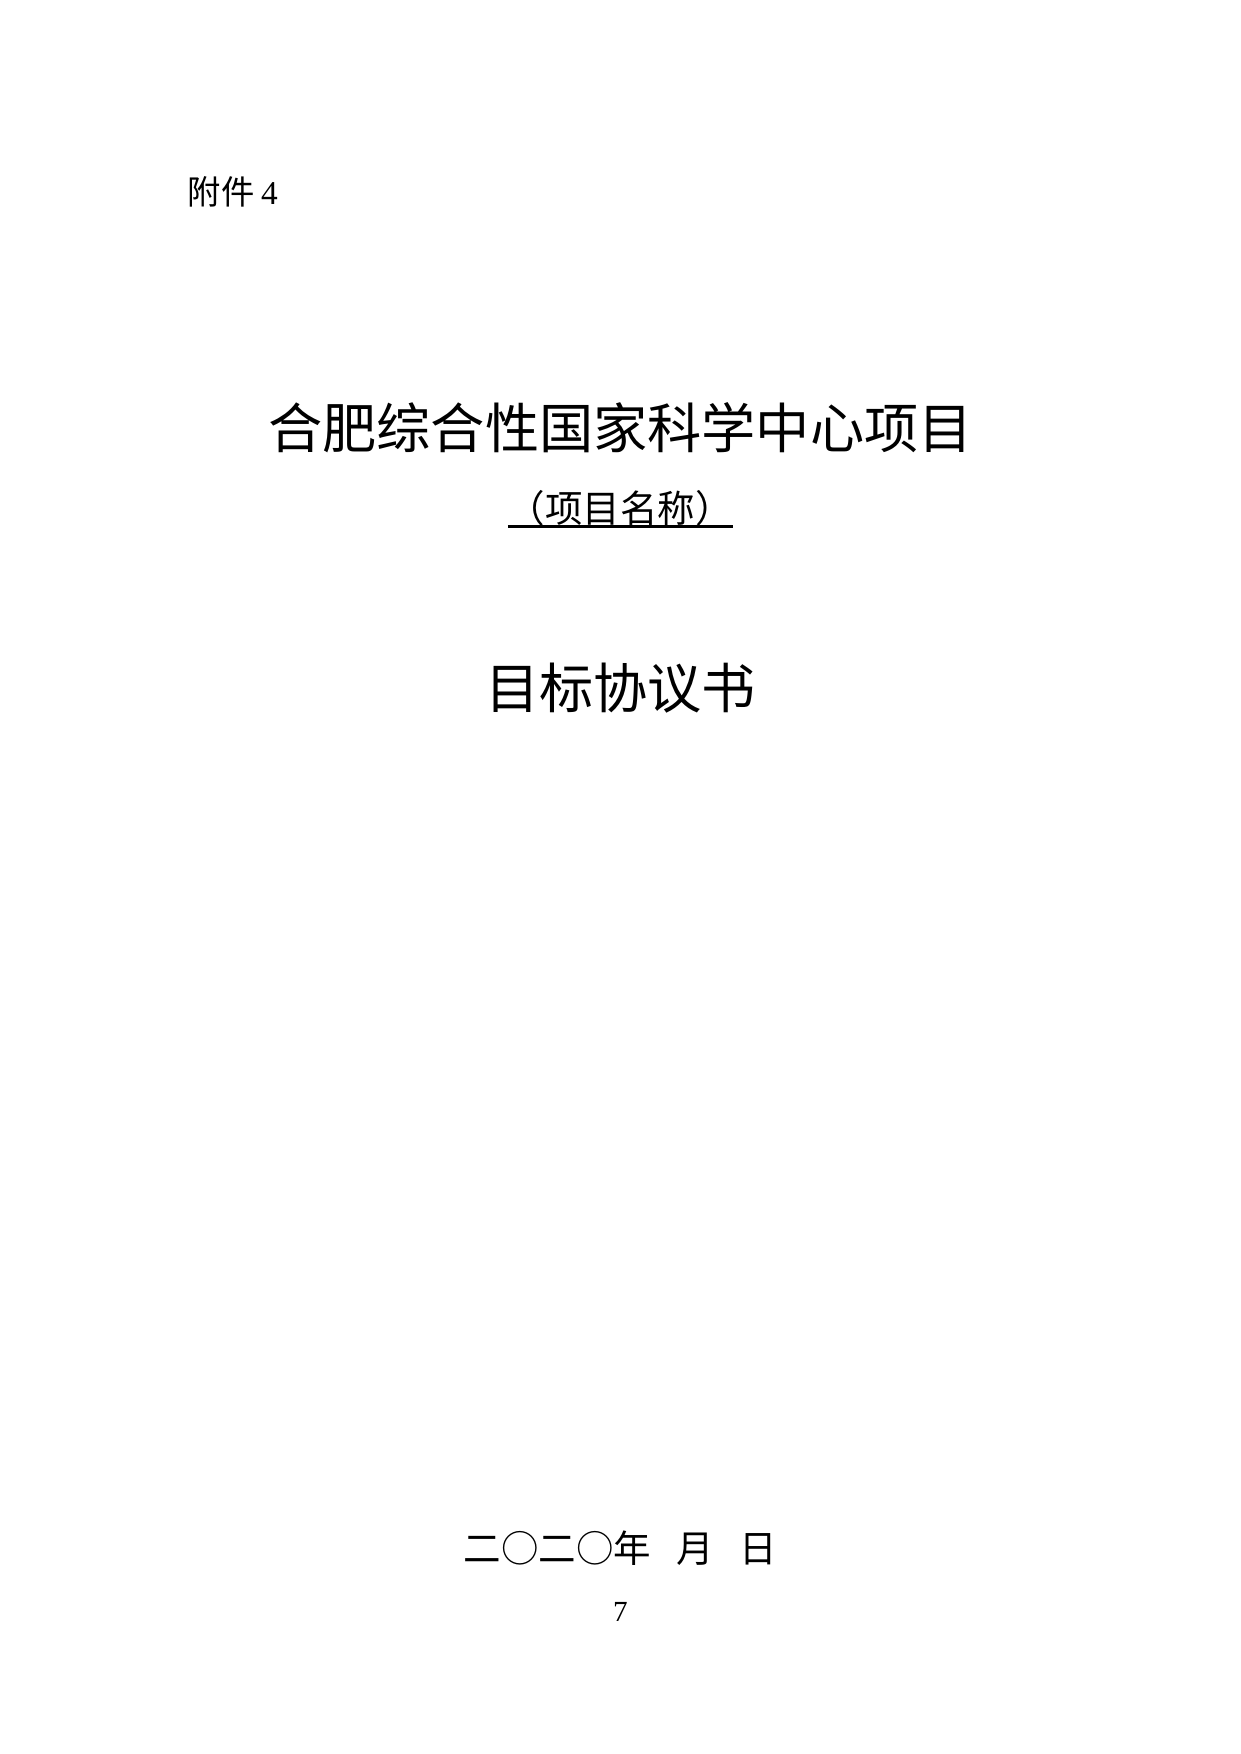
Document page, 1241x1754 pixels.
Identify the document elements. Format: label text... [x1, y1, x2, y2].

text 二○二○年 月 日 [187, 1513, 1053, 1578]
text （项目名称） [187, 473, 1053, 538]
text 合肥综合性国家科学中心项目 [187, 376, 1053, 473]
text 目标协议书 [187, 636, 1053, 733]
text 附件4 [187, 157, 1053, 222]
